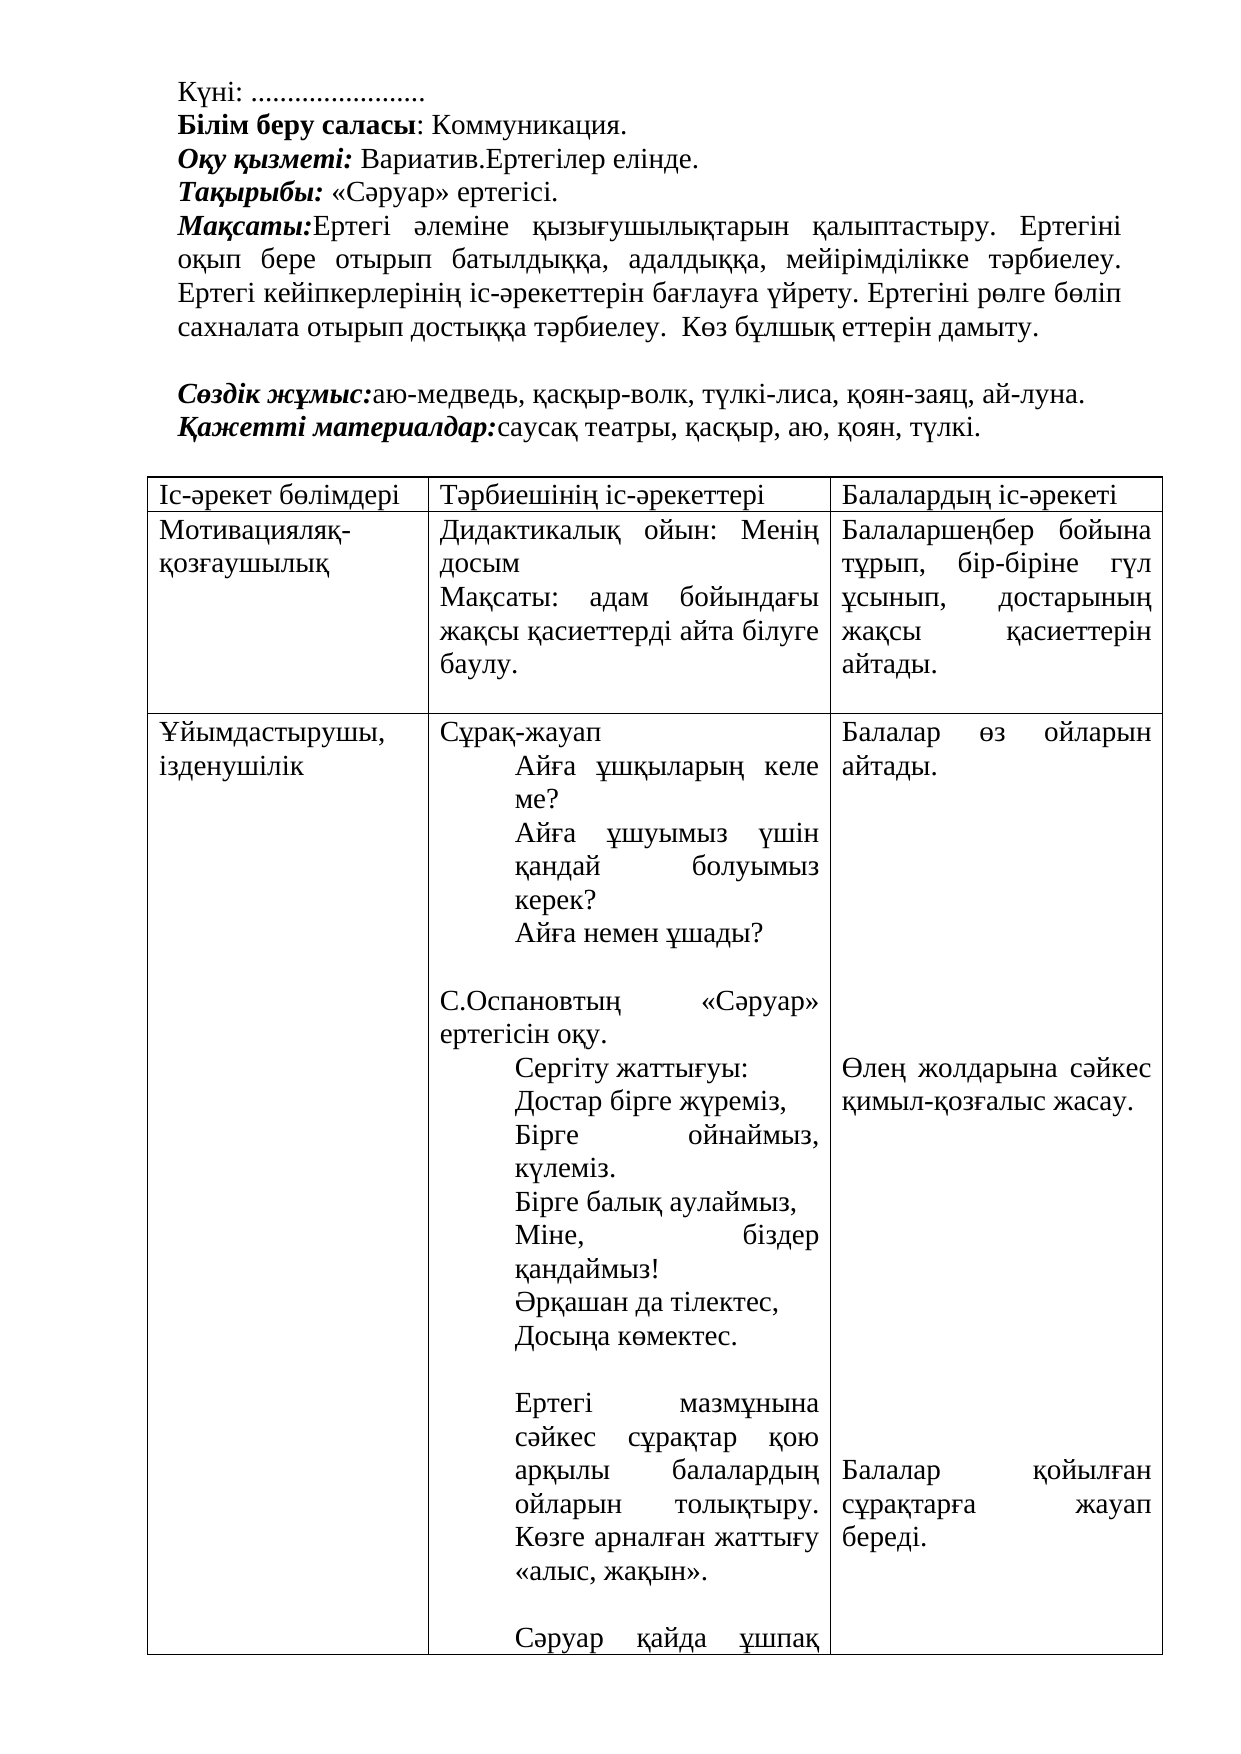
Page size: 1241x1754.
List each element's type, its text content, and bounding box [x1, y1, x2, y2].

table_header Тәрбиешінің іс-әрекеттері [429, 478, 830, 511]
table_header Балалардың іс-әрекеті [831, 478, 1162, 511]
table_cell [429, 714, 830, 1653]
text Сөздік жұмыс:аю-медведь, қасқыр-волк, түлкі-лиса, қоян-заяц, ай-луна. [177, 376, 1122, 409]
text Білім беру саласы: Коммуникация. [177, 107, 1122, 141]
table_cell Балаларшеңбер бойына тұрып, бір-біріне гүл ұсынып, достарының жақсы қасиеттерін айтады. [831, 512, 1162, 713]
table_header Іс-әрекет бөлімдері [148, 478, 428, 511]
text Мақсаты:Ертегі әлеміне қызығушылықтарын қалыптастыру. Ертегіні оқып бере отырып батылдыққа, адалдыққа, мейірімділікке тәрбиелеу. Ертегі кейіпкерлерінің іс-әрекеттерін бағлауға үйрету. Ертегіні рөлге бөліп сахналата отырып достыққа тәрбиелеу. Көз бұлшық еттерін дамыту. [177, 208, 1122, 342]
text Тақырыбы: «Сәруар» ертегісі. [177, 174, 1122, 208]
text Қажетті материалдар:саусақ театры, қасқыр, аю, қоян, түлкі. [177, 409, 1122, 443]
table_cell Дидактикалық ойын: Менің досым Мақсаты: адам бойындағы жақсы қасиеттерді айта білуге баулу. [429, 512, 830, 713]
table_cell Мотивацияляқ- қозғаушылық [148, 512, 428, 713]
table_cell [831, 714, 1162, 1653]
text Күні: ........................ [177, 74, 1122, 107]
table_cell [148, 714, 428, 1653]
text Оқу қызметі: Вариатив.Ертегілер елінде. [177, 141, 1122, 174]
